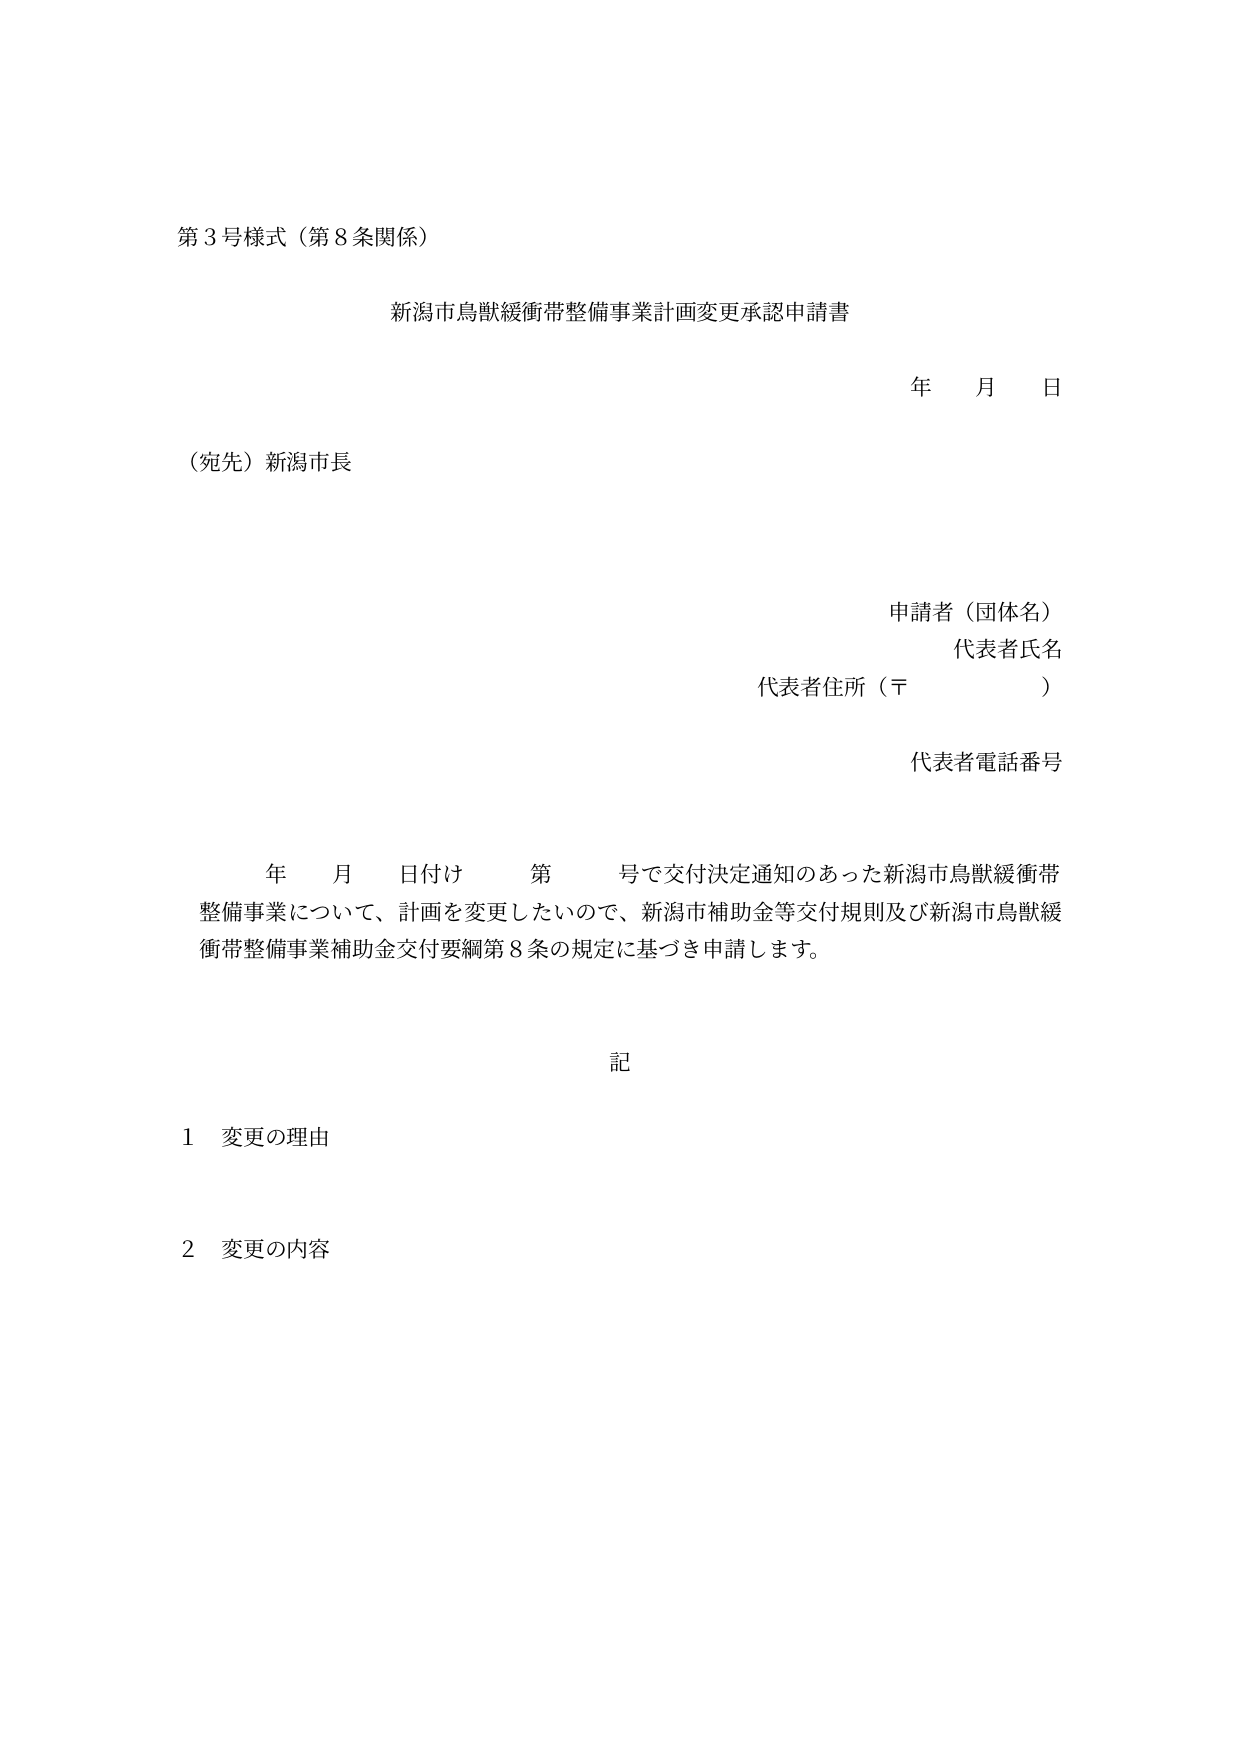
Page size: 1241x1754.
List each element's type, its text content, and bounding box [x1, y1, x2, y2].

text 年 月 日 [177, 367, 1063, 404]
text （宛先）新潟市長 [177, 442, 1063, 479]
text 新潟市鳥獣緩衝帯整備事業計画変更承認申請書 [177, 292, 1063, 329]
text 代表者住所（〒 ） [177, 667, 1063, 704]
text 第３号様式（第８条関係） [177, 217, 1063, 254]
text 年 月 日付け 第 号で交付決定通知のあった新潟市鳥獣緩衝帯整備事業について、計画を変更したいので、新潟市補助金等交付規則及び新潟市鳥獣緩衝帯整備事業補助金交付要綱第８条の規定に基づき申請します。 [177, 854, 1063, 967]
text 申請者（団体名） [177, 554, 1063, 629]
text 代表者氏名 [177, 629, 1063, 667]
text １ 変更の理由 [177, 1117, 1063, 1154]
text 代表者電話番号 [177, 742, 1063, 779]
text 記 [177, 1042, 1063, 1079]
text ２ 変更の内容 [177, 1229, 1063, 1267]
